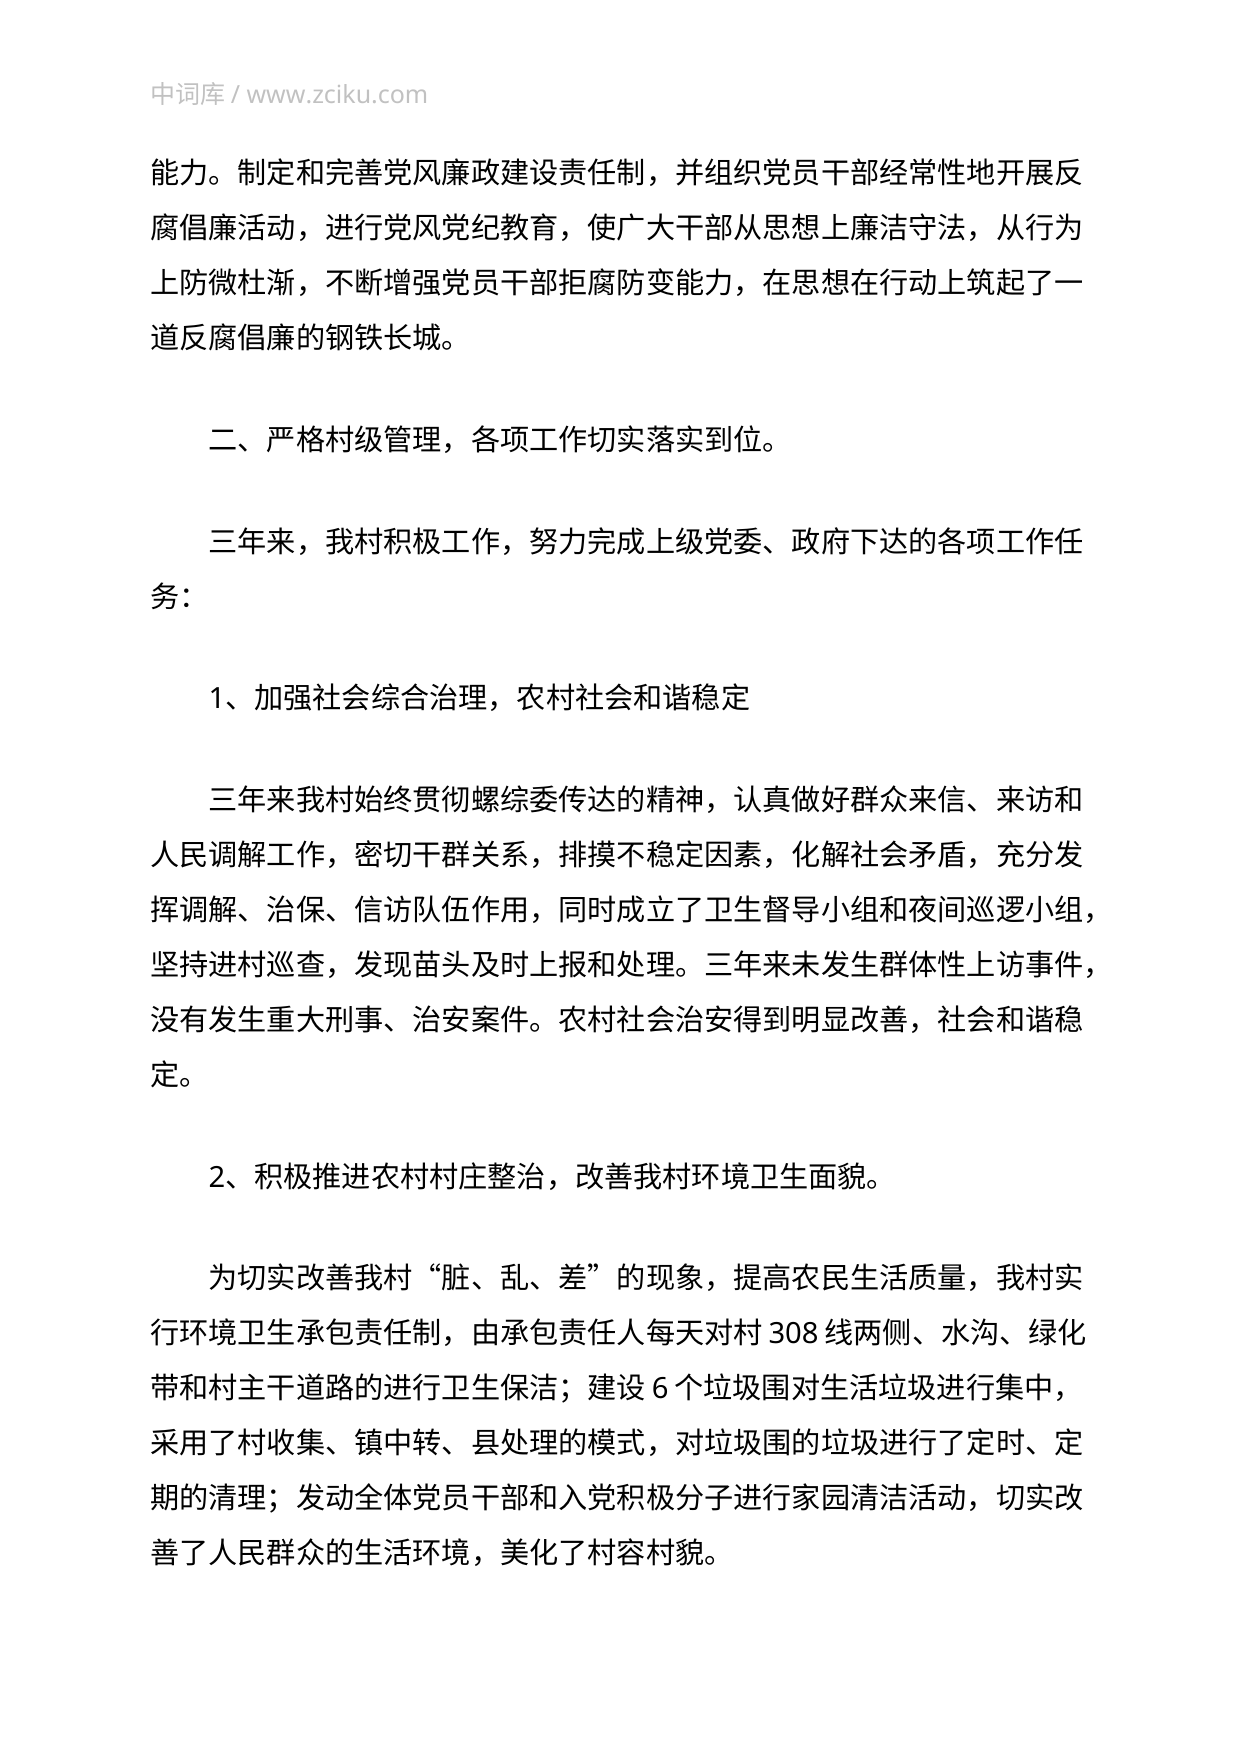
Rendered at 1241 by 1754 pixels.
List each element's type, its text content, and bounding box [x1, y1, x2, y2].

text 为切实改善我村“脏、乱、差”的现象，提高农民生活质量，我村实行环境卫生承包责任制，由承包责任人每天对村308线两侧、水沟、绿化带和村主干道路的进行卫生保洁；建设6个垃圾围对生活垃圾进行集中，采用了村收集、镇中转、县处理的模式，对垃圾围的垃圾进行了定时、定期的清理；发动全体党员干部和入党积极分子进行家园清洁活动，切实改善了人民群众的生活环境，美化了村容村貌。 [150, 1255, 1090, 1572]
text 三年来我村始终贯彻螺综委传达的精神，认真做好群众来信、来访和人民调解工作，密切干群关系，排摸不稳定因素，化解社会矛盾，充分发挥调解、治保、信访队伍作用，同时成立了卫生督导小组和夜间巡逻小组，坚持进村巡查，发现苗头及时上报和处理。三年来未发生群体性上访事件，没有发生重大刑事、治安案件。农村社会治安得到明显改善，社会和谐稳定。 [150, 777, 1090, 1094]
text 1、加强社会综合治理，农村社会和谐稳定 [150, 675, 1090, 717]
text 二、严格村级管理，各项工作切实落实到位。 [150, 416, 1090, 459]
text 2、积极推进农村村庄整治，改善我村环境卫生面貌。 [150, 1153, 1090, 1196]
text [150, 150, 1090, 357]
text 三年来，我村积极工作，努力完成上级党委、政府下达的各项工作任务： [150, 518, 1090, 615]
